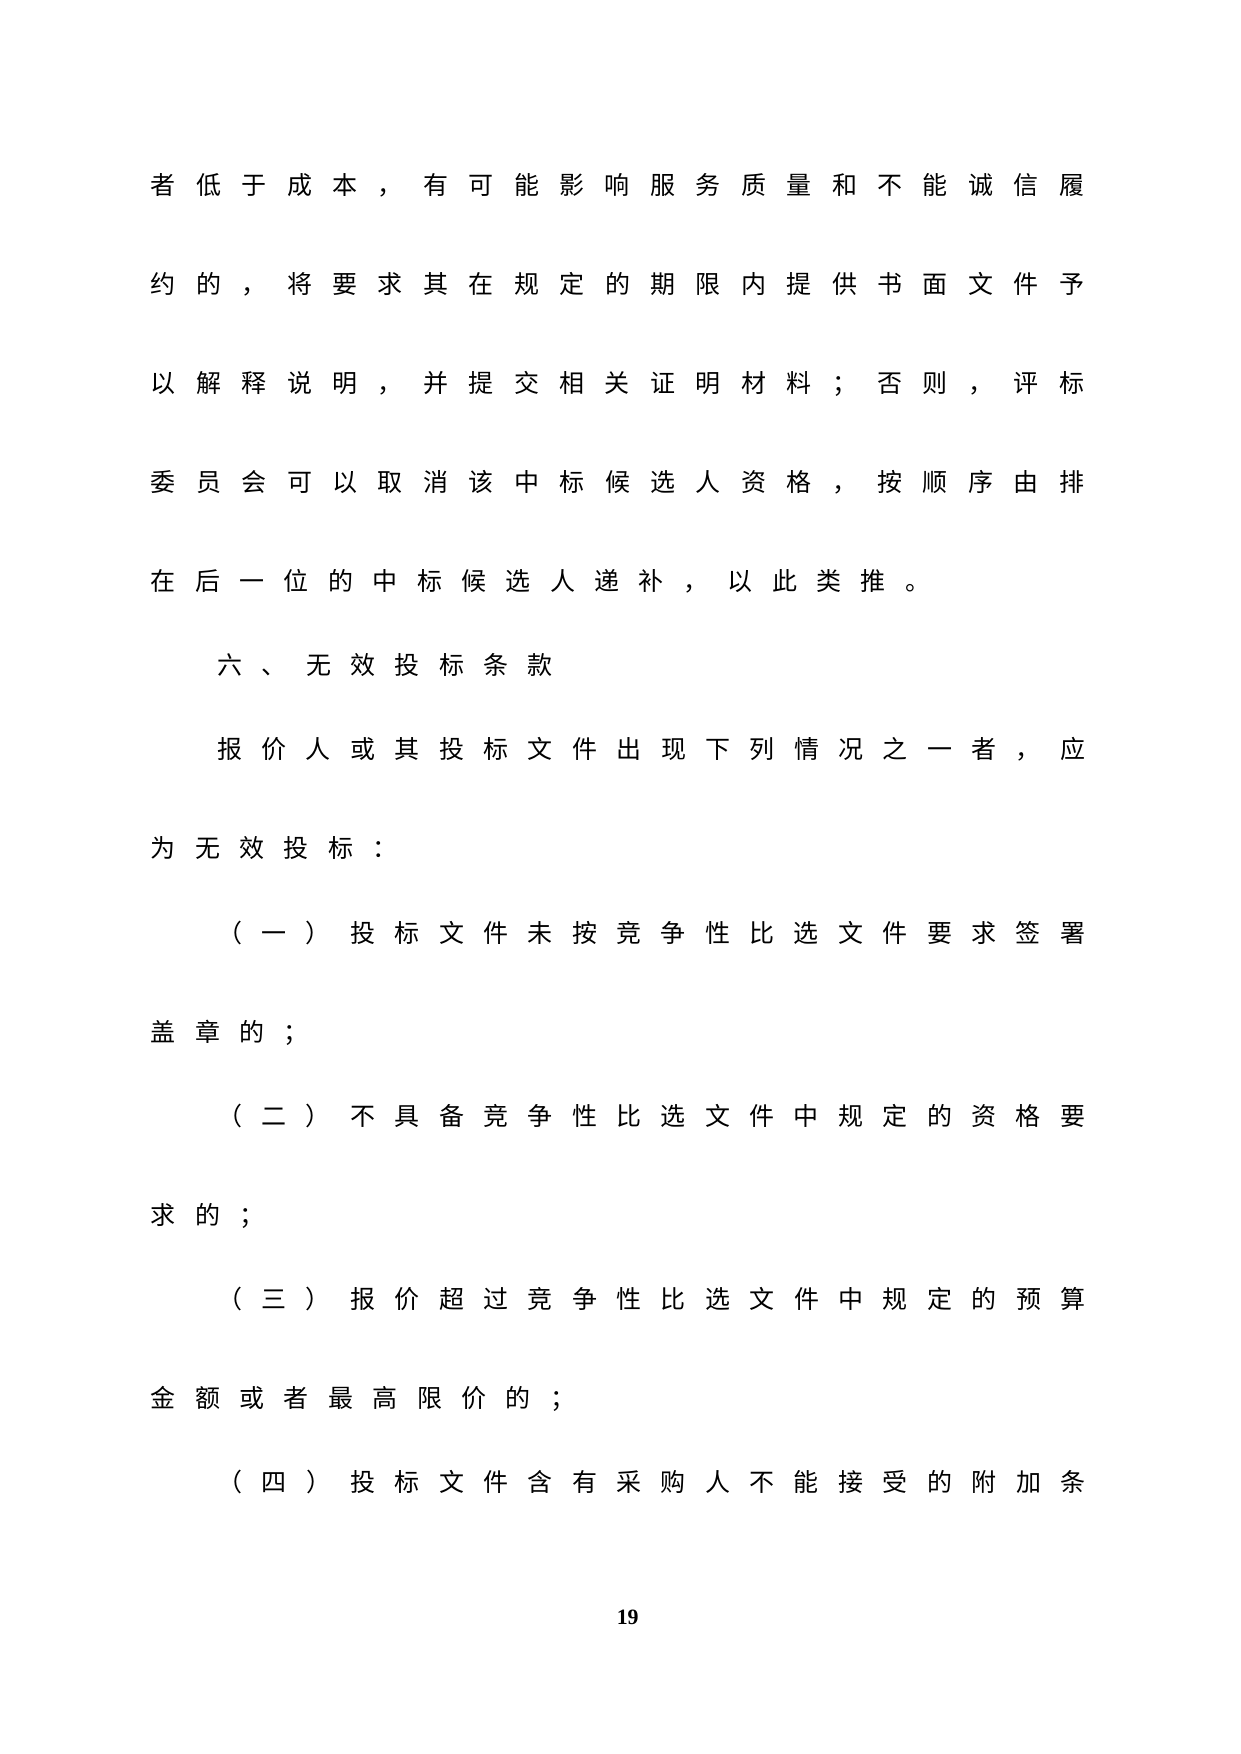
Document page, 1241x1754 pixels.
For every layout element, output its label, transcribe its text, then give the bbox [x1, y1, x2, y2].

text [151, 150, 1104, 613]
text （二）不具备竞争性比选文件中规定的资格要求的； [151, 1081, 1104, 1247]
text 六、无效投标条款 [151, 631, 1104, 697]
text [151, 1448, 1104, 1514]
text 报价人或其投标文件出现下列情况之一者，应为无效投标： [151, 715, 1104, 880]
text （三）报价超过竞争性比选文件中规定的预算金额或者最高限价的； [151, 1265, 1104, 1430]
text （一）投标文件未按竞争性比选文件要求签署、盖章的； [151, 898, 1104, 1063]
